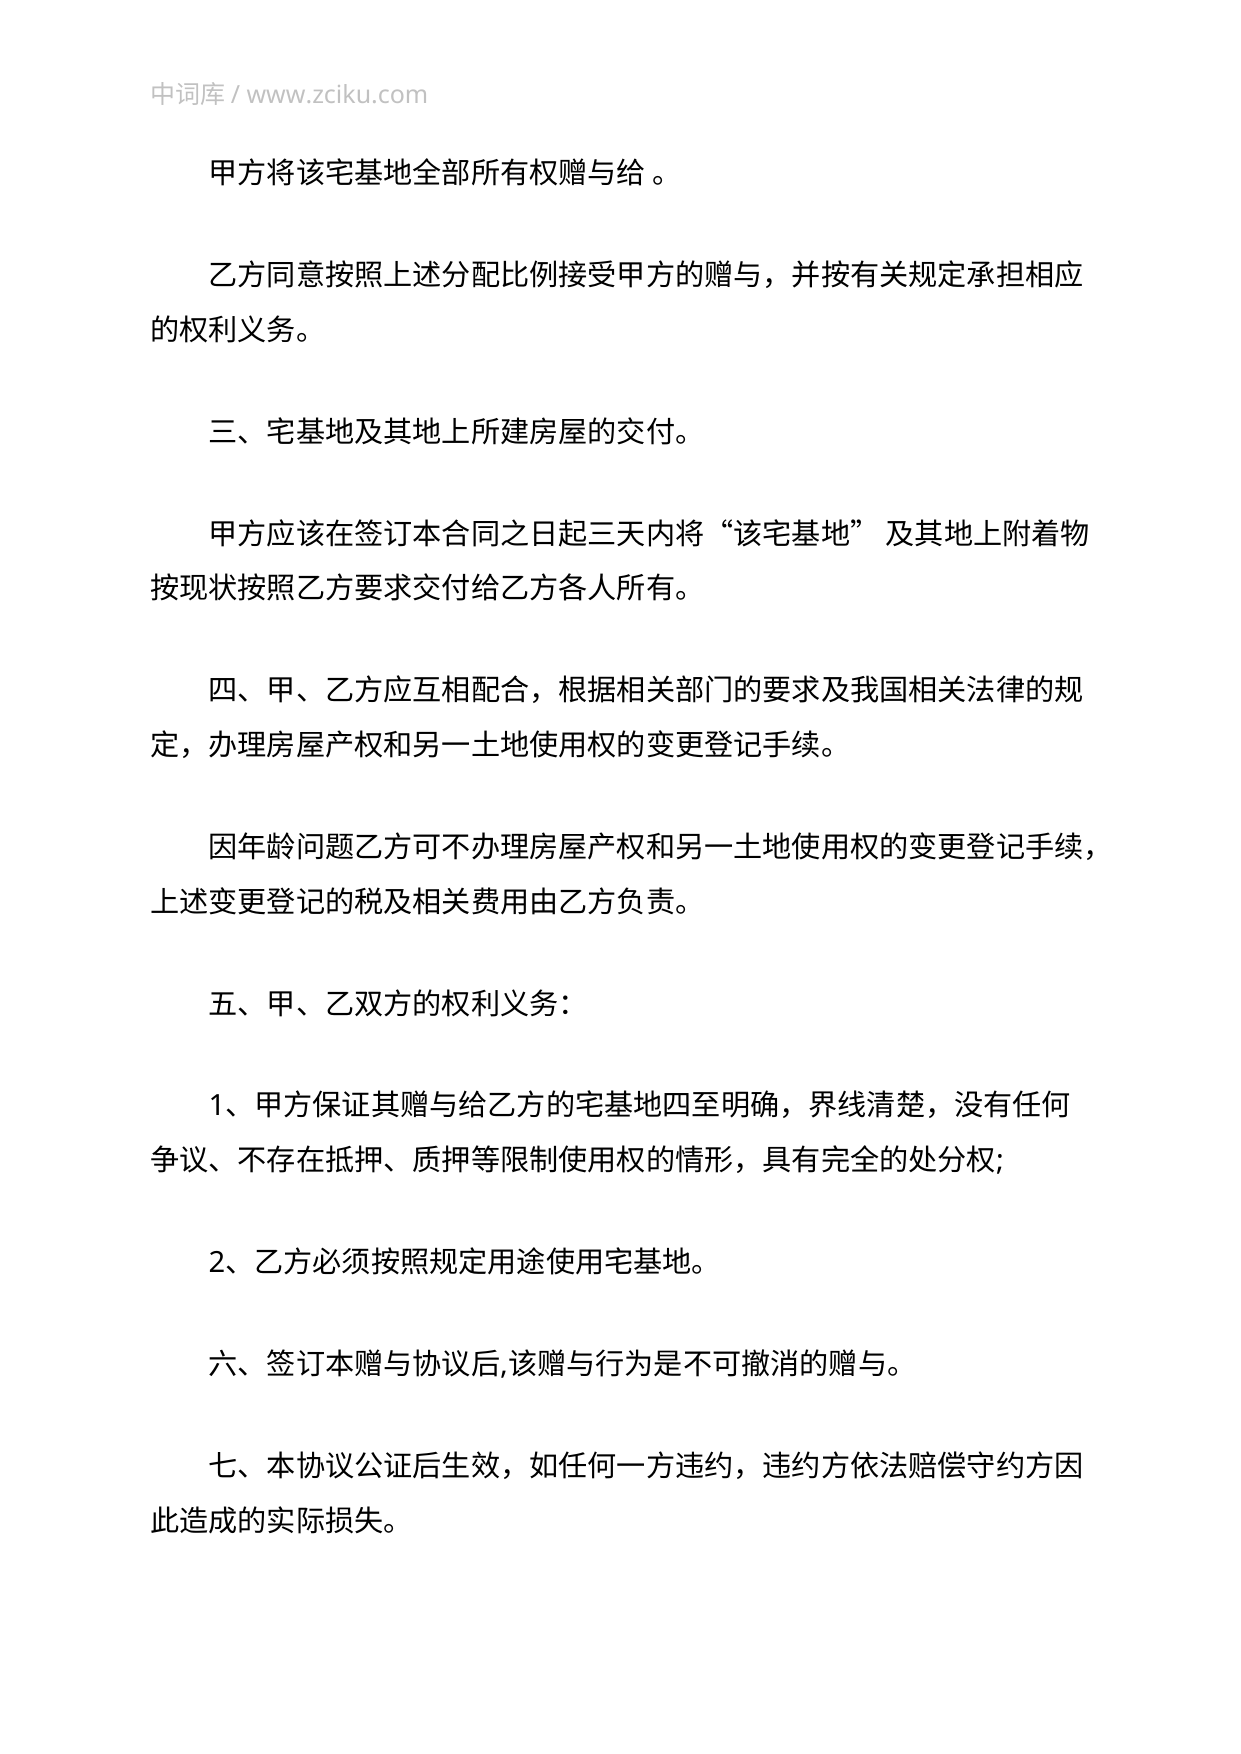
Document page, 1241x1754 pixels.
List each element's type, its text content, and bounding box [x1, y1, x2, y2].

text 1、甲方保证其赠与给乙方的宅基地四至明确，界线清楚，没有任何争议、不存在抵押、质押等限制使用权的情形，具有完全的处分权; [150, 1082, 1090, 1179]
text 五、甲、乙双方的权利义务： [150, 980, 1090, 1022]
text 六、签订本赠与协议后,该赠与行为是不可撤消的赠与。 [150, 1341, 1090, 1383]
text 四、甲、乙方应互相配合，根据相关部门的要求及我国相关法律的规定，办理房屋产权和另一土地使用权的变更登记手续。 [150, 667, 1090, 764]
text 因年龄问题乙方可不办理房屋产权和另一土地使用权的变更登记手续，上述变更登记的税及相关费用由乙方负责。 [150, 823, 1090, 921]
text 三、宅基地及其地上所建房屋的交付。 [150, 408, 1090, 451]
text 七、本协议公证后生效，如任何一方违约，违约方依法赔偿守约方因此造成的实际损失。 [150, 1443, 1090, 1540]
text 甲方应该在签订本合同之日起三天内将“该宅基地” 及其地上附着物按现状按照乙方要求交付给乙方各人所有。 [150, 510, 1090, 607]
text 乙方同意按照上述分配比例接受甲方的赠与，并按有关规定承担相应的权利义务。 [150, 252, 1090, 349]
text 2、乙方必须按照规定用途使用宅基地。 [150, 1239, 1090, 1281]
text 甲方将该宅基地全部所有权赠与给 。 [150, 150, 1090, 192]
